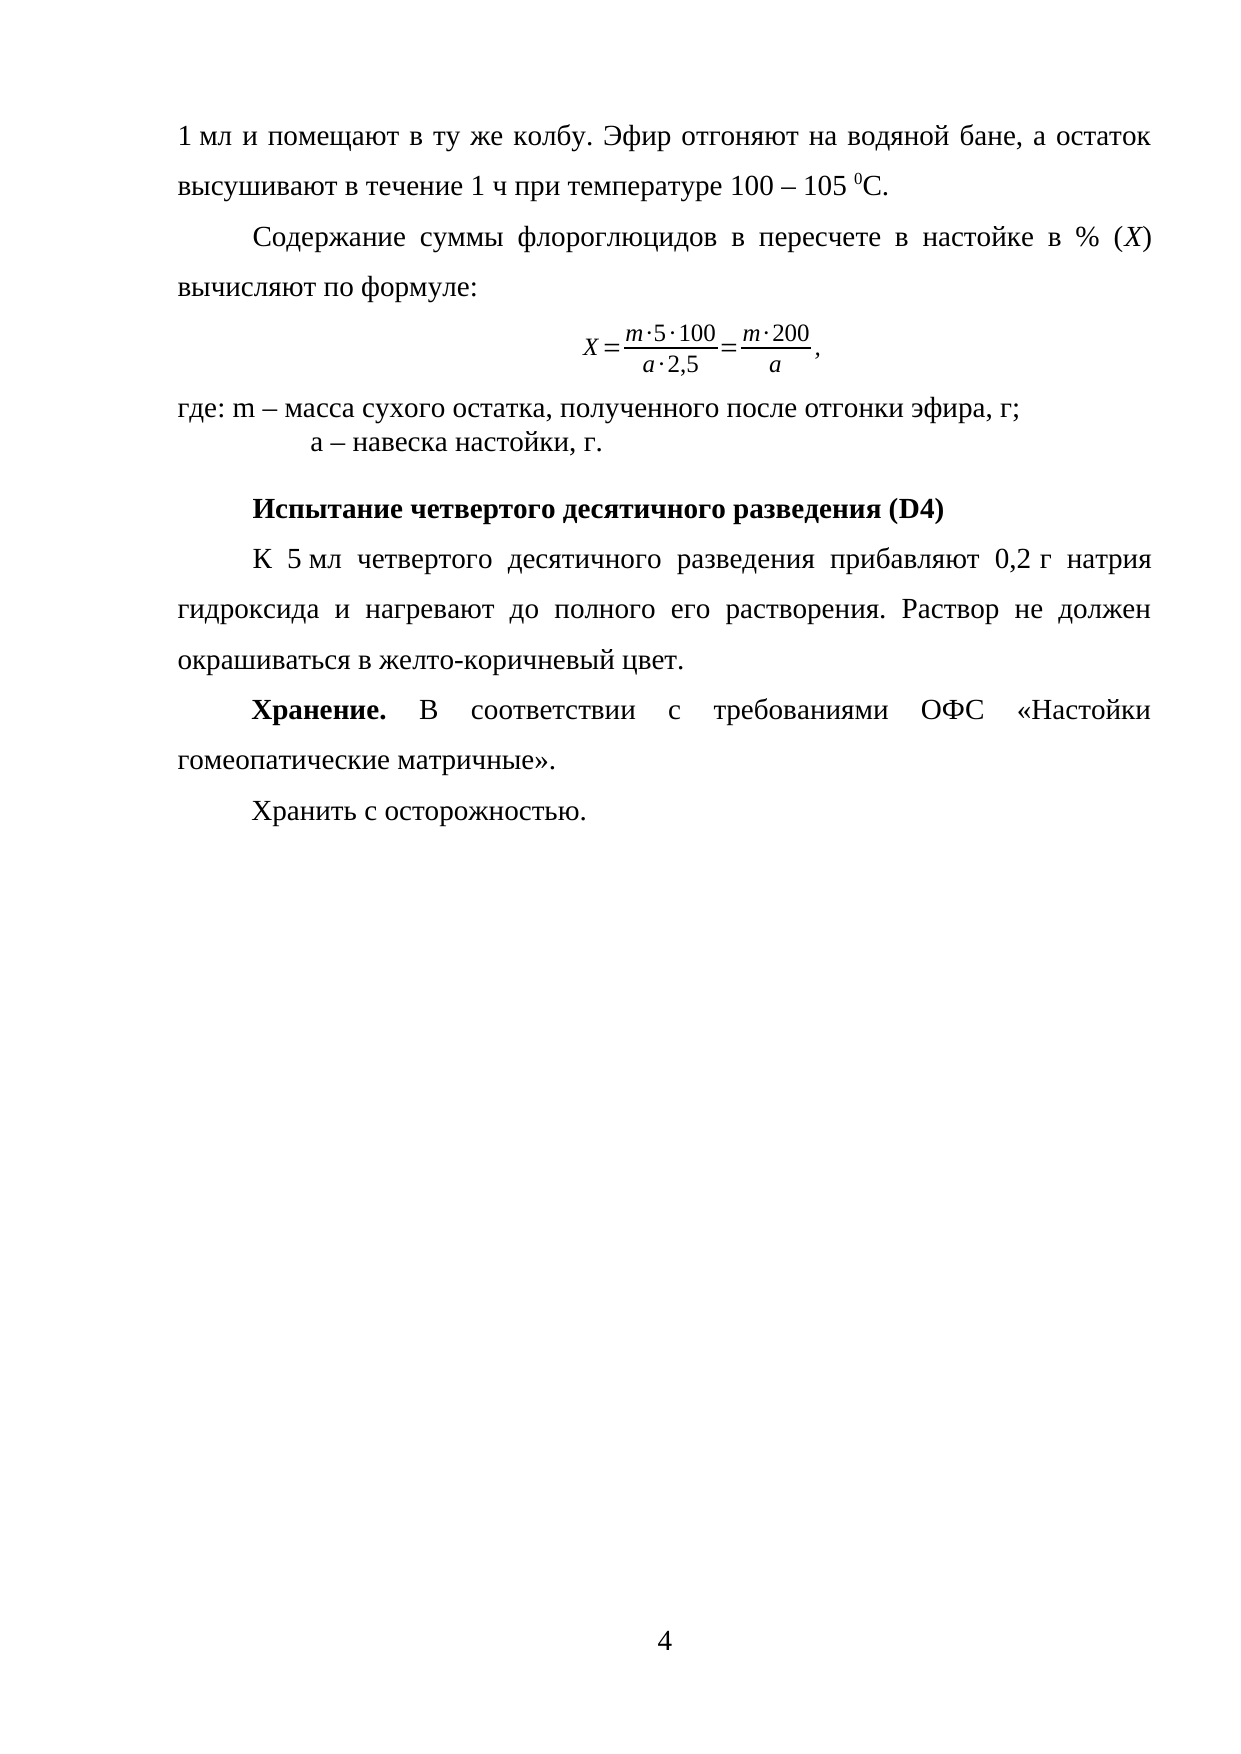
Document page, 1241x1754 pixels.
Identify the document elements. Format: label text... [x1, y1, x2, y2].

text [177, 118, 1152, 202]
text Хранить с осторожностью. [177, 793, 1152, 826]
text К 5 мл четвертого десятичного разведения прибавляют 0,2 г натрия гидроксида и нагревают до полного его растворения. Раствор не должен окрашиваться в желто-коричневый цвет. [177, 541, 1152, 675]
text где: m – масса сухого остатка, полученного после отгонки эфира, г; [177, 390, 1152, 424]
text Хранение. В соответствии с требованиями ОФС «Настойки гомеопатические матричные». [177, 692, 1152, 776]
text Испытание четвертого десятичного разведения (D4) [177, 491, 1152, 524]
text а – навеска настойки, г. [177, 424, 1152, 457]
text Содержание суммы флороглюцидов в пересчете в настойке в % (Х) вычисляют по формуле: [177, 219, 1152, 303]
